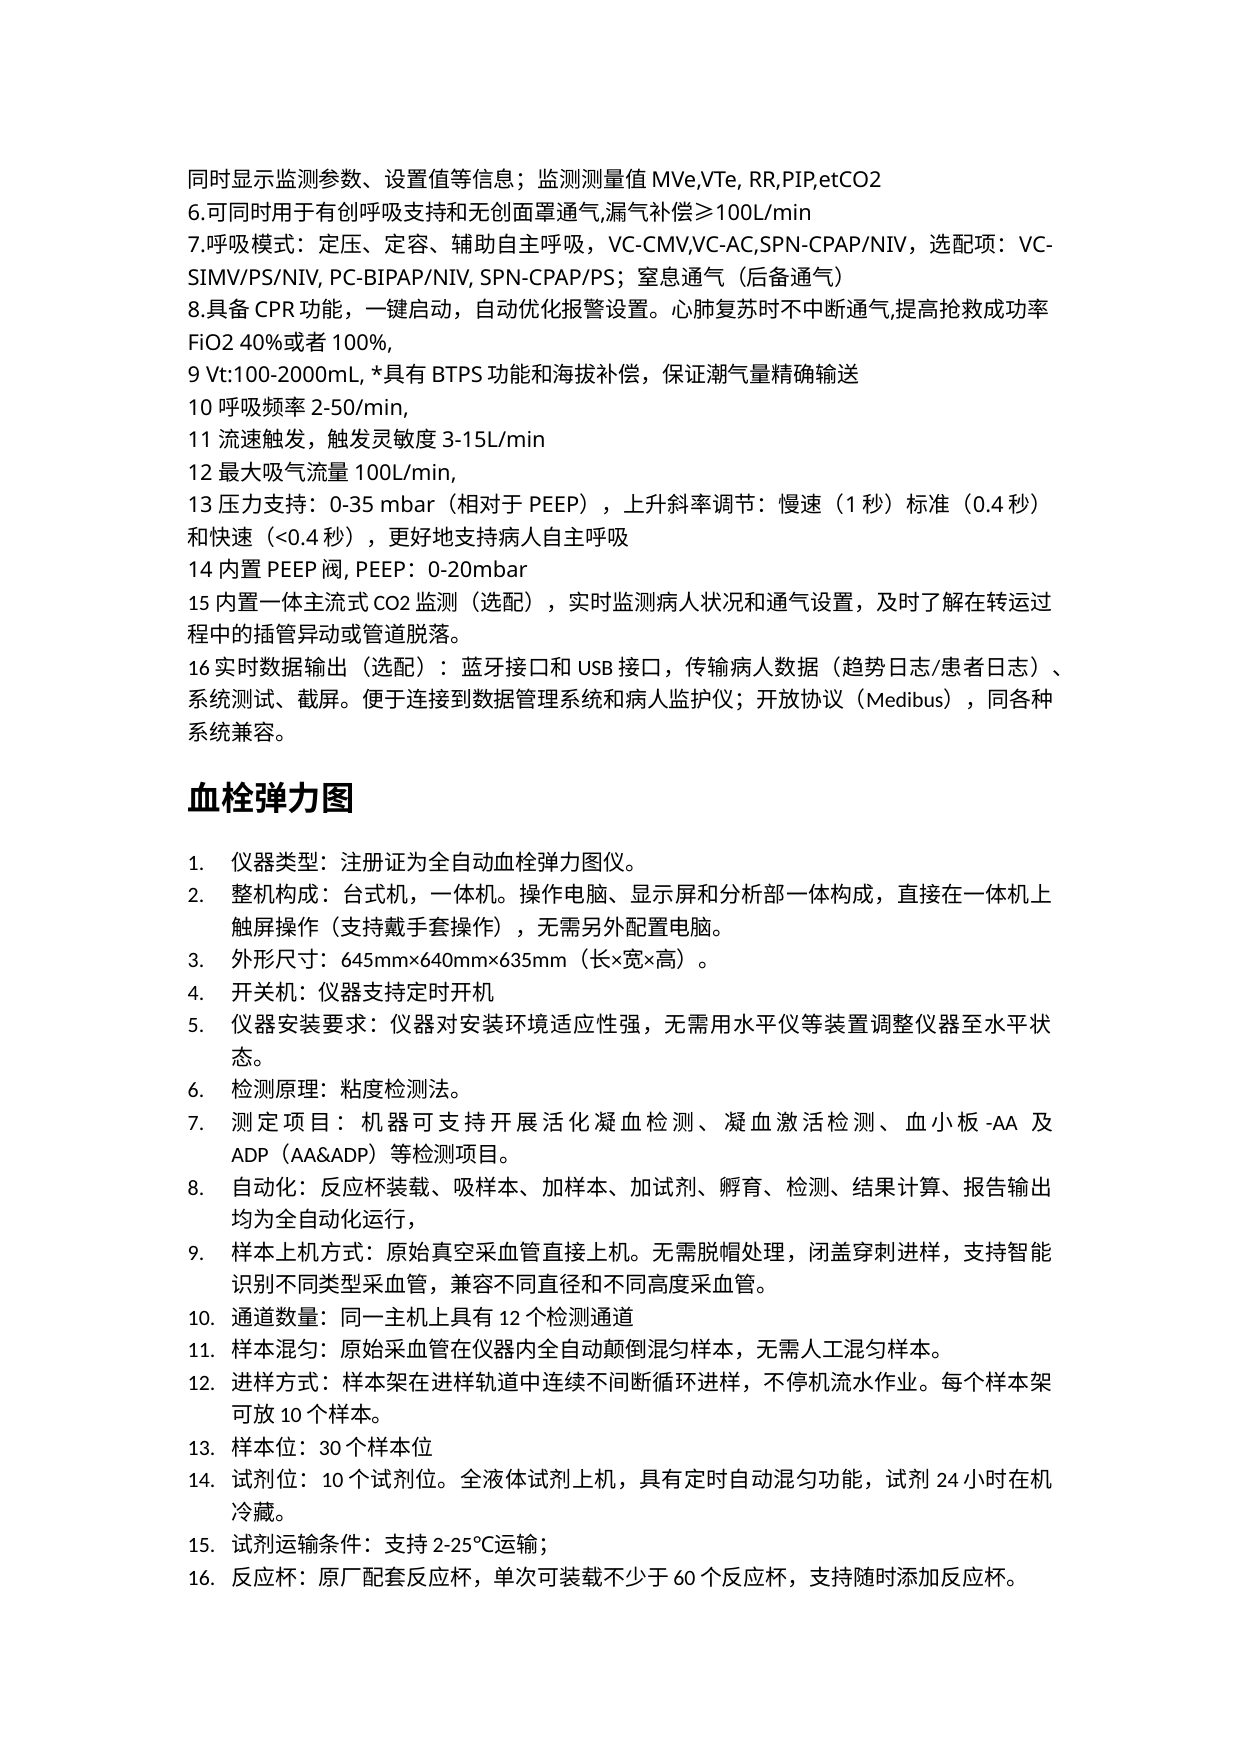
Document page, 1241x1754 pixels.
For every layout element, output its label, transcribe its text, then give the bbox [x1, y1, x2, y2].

list 通道数量：同一主机上具有12个检测通道 [187, 1299, 1053, 1332]
text 10 呼吸频率 2-50/min, [187, 389, 1053, 422]
list 样本混匀：原始采血管在仪器内全自动颠倒混匀样本，无需人工混匀样本。 [187, 1332, 1053, 1364]
text 16实时数据输出（选配）：蓝牙接口和USB接口，传输病人数据（趋势日志/患者日志）、系统测试、截屏。便于连接到数据管理系统和病人监护仪；开放协议（Medibus），同各种系统兼容。 [187, 649, 1053, 747]
text 6.可同时用于有创呼吸支持和无创面罩通气,漏气补偿≥100L/min [187, 194, 1053, 227]
text 7.呼吸模式：定压、定容、辅助自主呼吸，VC-CMV,VC-AC,SPN-CPAP/NIV，选配项：VC-SIMV/PS/NIV, PC-BIPAP/NIV, SPN-CPAP/PS；窒息通气（后备通气） [187, 227, 1053, 292]
list 整机构成：台式机，一体机。操作电脑、显示屏和分析部一体构成，直接在一体机上触屏操作（支持戴手套操作），无需另外配置电脑。 [187, 877, 1053, 942]
list 外形尺寸：645mm×640mm×635mm（长×宽×高）。 [187, 942, 1053, 974]
list 进样方式：样本架在进样轨道中连续不间断循环进样，不停机流水作业。每个样本架可放10个样本。 [187, 1364, 1053, 1429]
list 检测原理：粘度检测法。 [187, 1072, 1053, 1104]
text 12 最大吸气流量100L/min, [187, 454, 1053, 487]
text 13 压力支持：0-35 mbar（相对于PEEP），上升斜率调节：慢速（1秒）标准（0.4秒）和快速（<0.4秒），更好地支持病人自主呼吸 [187, 487, 1053, 552]
list 测定项目：机器可支持开展活化凝血检测、凝血激活检测、血小板-AA 及 ADP（AA&ADP）等检测项目。 [187, 1104, 1053, 1169]
list 仪器类型：注册证为全自动血栓弹力图仪。 [187, 844, 1053, 877]
text 11 流速触发，触发灵敏度 3-15L/min [187, 422, 1053, 454]
text 9 Vt:100-2000mL, *具有BTPS功能和海拔补偿，保证潮气量精确输送 [187, 357, 1053, 389]
list 反应杯：原厂配套反应杯，单次可装载不少于60个反应杯，支持随时添加反应杯。 [187, 1559, 1053, 1592]
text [187, 162, 1053, 194]
list 样本上机方式：原始真空采血管直接上机。无需脱帽处理，闭盖穿刺进样，支持智能识别不同类型采血管，兼容不同直径和不同高度采血管。 [187, 1234, 1053, 1299]
list 试剂位：10个试剂位。全液体试剂上机，具有定时自动混匀功能，试剂24小时在机冷藏。 [187, 1462, 1053, 1527]
list 样本位：30个样本位 [187, 1429, 1053, 1462]
text 15 内置一体主流式CO2监测（选配），实时监测病人状况和通气设置，及时了解在转运过程中的插管异动或管道脱落。 [187, 584, 1053, 649]
list 自动化：反应杯装载、吸样本、加样本、加试剂、孵育、检测、结果计算、报告输出均为全自动化运行， [187, 1169, 1053, 1234]
text 血栓弹力图 [187, 763, 1053, 828]
list 仪器安装要求：仪器对安装环境适应性强，无需用水平仪等装置调整仪器至水平状态。 [187, 1007, 1053, 1072]
list 开关机：仪器支持定时开机 [187, 974, 1053, 1007]
text 14 内置PEEP阀, PEEP：0-20mbar [187, 552, 1053, 584]
text 8.具备CPR功能，一键启动，自动优化报警设置。心肺复苏时不中断通气,提高抢救成功率 [187, 292, 1053, 324]
list 试剂运输条件：支持2-25℃运输； [187, 1527, 1053, 1559]
text FiO2 40%或者100%, [187, 324, 1053, 357]
